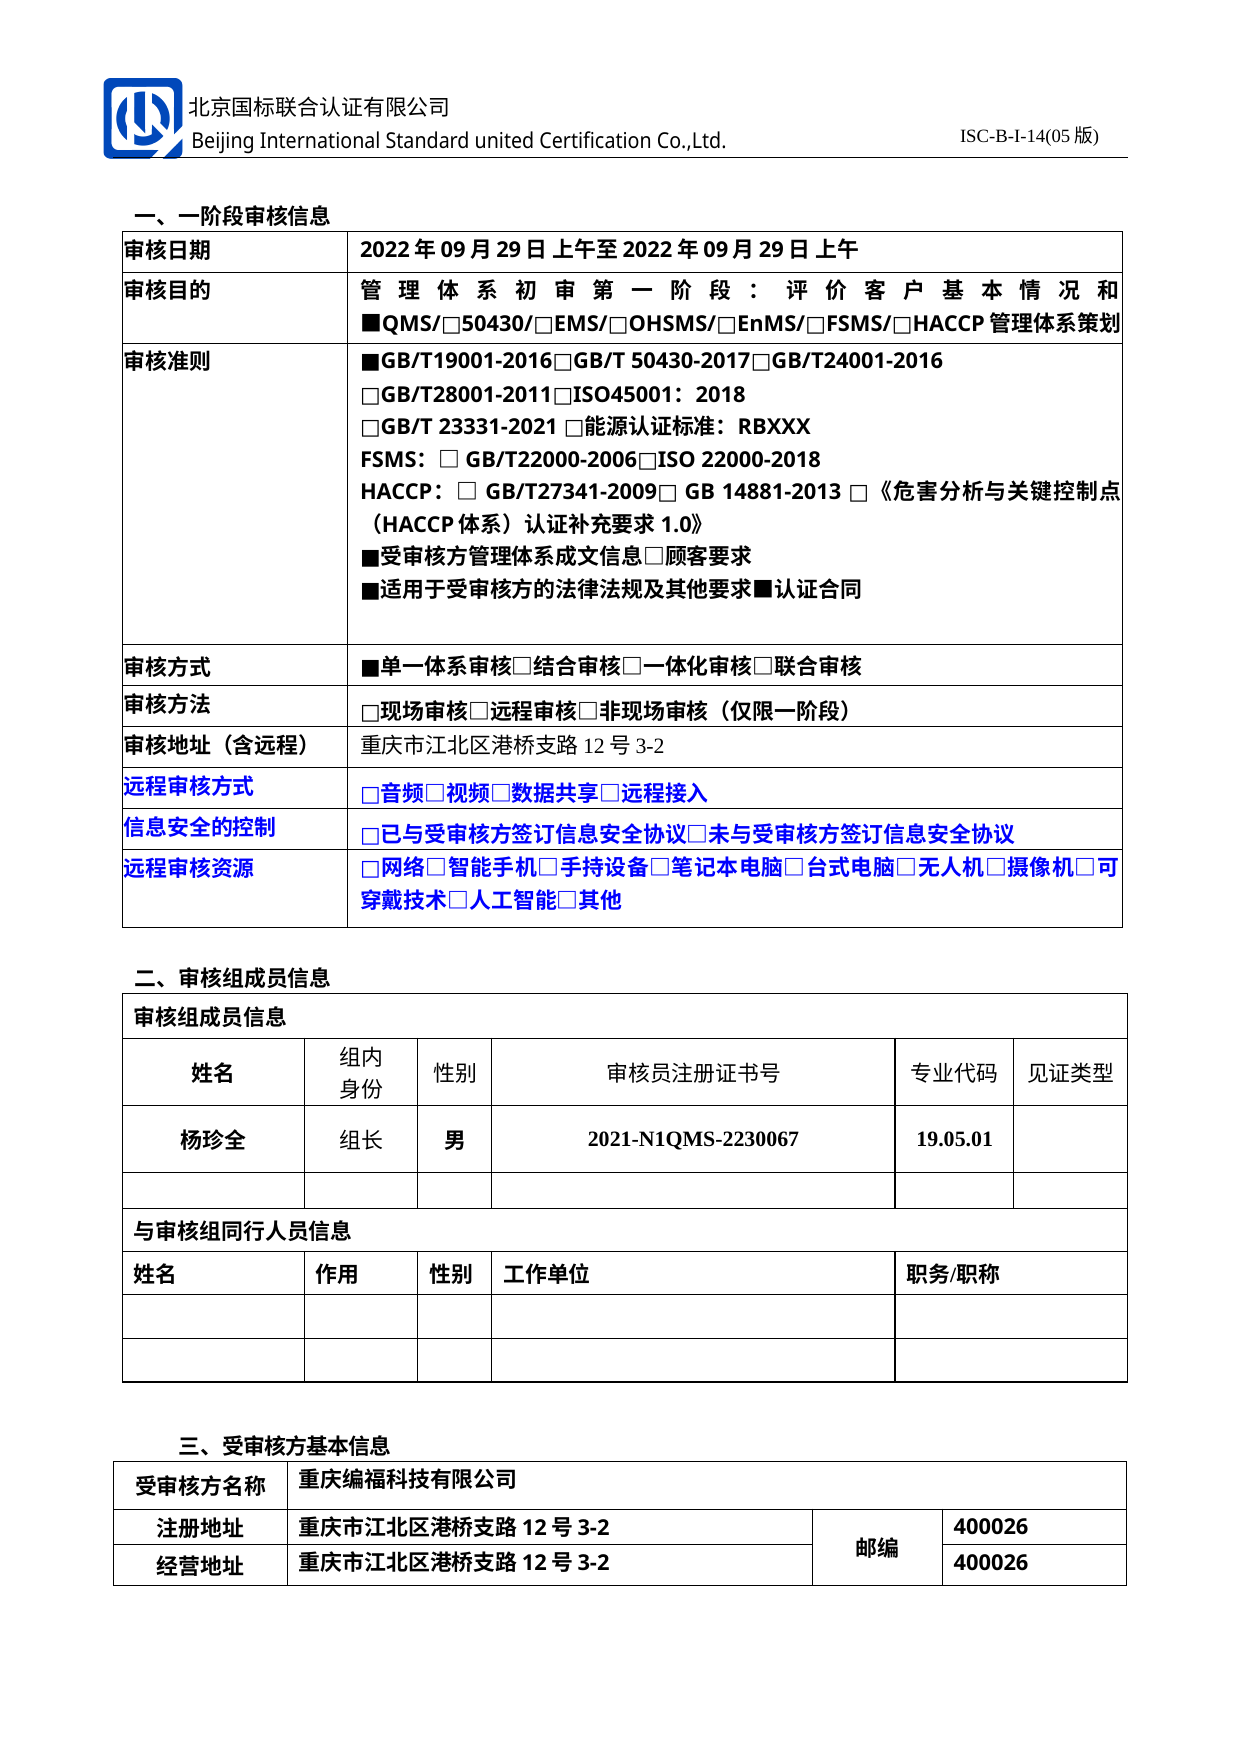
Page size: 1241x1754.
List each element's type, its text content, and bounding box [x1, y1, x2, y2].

table_cell 信息安全的控制 [123, 809, 347, 849]
table_cell 远程审核资源 [123, 850, 347, 927]
table_cell [418, 1339, 491, 1381]
table_cell ■单一体系审核□结合审核□一体化审核□联合审核 [348, 645, 1122, 685]
table_cell [123, 1339, 304, 1381]
table_cell 审核员注册证书号 [492, 1039, 894, 1105]
table_cell 审核方法 [123, 686, 347, 726]
table_cell 组长 [305, 1106, 417, 1172]
table_cell [305, 1173, 417, 1208]
table_cell 400026 [943, 1510, 1126, 1544]
table_cell 姓名 [123, 1039, 304, 1105]
table_header 2022年09月29日 上午至2022年09月29日 上午 [348, 232, 1122, 272]
table_cell [305, 1295, 417, 1338]
table_cell 400026 [943, 1545, 1126, 1585]
table_cell 审核目的 [123, 273, 347, 343]
table_cell 2021-N1QMS-2230067 [492, 1106, 894, 1172]
table_cell 重庆市江北区港桥支路12号3-2 [348, 727, 1122, 767]
table_cell □音频□视频□数据共享□远程接入 [348, 768, 1122, 808]
table_cell 管理体系初审第一阶段：评价客户基本情况和■QMS/□50430/□EMS/□OHSMS/□EnMS/□FSMS/□HACCP管理体系策划及运行，确定第二阶段审核的可行性、审核范围和重点 [348, 273, 1122, 343]
table_cell [492, 1339, 894, 1381]
table_cell 审核准则 [123, 344, 347, 644]
table_cell [492, 1295, 894, 1338]
text 一、一阶段审核信息 [112, 199, 1128, 231]
table_cell [896, 1173, 1013, 1208]
table_cell 专业代码 [896, 1039, 1013, 1105]
table_cell 19.05.01 [896, 1106, 1013, 1172]
table_cell 注册地址 [114, 1510, 287, 1544]
table_cell [123, 1173, 304, 1208]
table_cell □现场审核□远程审核□非现场审核（仅限一阶段） [348, 686, 1122, 726]
table_cell 组内 身份 [305, 1039, 417, 1105]
table_header 审核日期 [123, 232, 347, 272]
table_cell 审核方式 [123, 645, 347, 685]
table_cell 重庆市江北区港桥支路12号3-2 [288, 1545, 812, 1585]
table_cell 远程审核方式 [123, 768, 347, 808]
table_cell 性别 [418, 1252, 491, 1294]
table_cell 重庆市江北区港桥支路12号3-2 [288, 1510, 812, 1544]
table_cell [492, 1173, 894, 1208]
table_cell 男 [418, 1106, 491, 1172]
table_cell 作用 [305, 1252, 417, 1294]
table_cell 邮编 [813, 1510, 942, 1585]
table_cell [305, 1339, 417, 1381]
table_cell [418, 1295, 491, 1338]
text 三、受审核方基本信息 [134, 1428, 1128, 1461]
table_cell [1014, 1173, 1127, 1208]
table_cell 杨珍全 [123, 1106, 304, 1172]
table_header 重庆编福科技有限公司 [288, 1462, 1126, 1508]
table_cell [123, 1295, 304, 1338]
table_cell 姓名 [123, 1252, 304, 1294]
text 二、审核组成员信息 [112, 960, 1128, 993]
table_cell 审核地址（含远程） [123, 727, 347, 767]
table_cell □网络□智能手机□手持设备□笔记本电脑□台式电脑□无人机□摄像机□可穿戴技术□人工智能□其他 [348, 850, 1122, 927]
table_cell 职务/职称 [896, 1252, 1127, 1294]
table_cell [418, 1173, 491, 1208]
table_cell 经营地址 [114, 1545, 287, 1585]
table_cell 见证类型 [1014, 1039, 1127, 1105]
table_header 审核组成员信息 [123, 994, 1127, 1037]
table_cell [896, 1339, 1127, 1381]
table_cell 工作单位 [492, 1252, 894, 1294]
table_cell 与审核组同行人员信息 [123, 1209, 1127, 1251]
picture [103, 78, 183, 159]
table_header 受审核方名称 [114, 1462, 287, 1508]
table_cell 性别 [418, 1039, 491, 1105]
table_cell [896, 1295, 1127, 1338]
table_cell □已与受审核方签订信息安全协议□未与受审核方签订信息安全协议 [348, 809, 1122, 849]
table_cell ■GB/T19001-2016□GB/T 50430-2017□GB/T24001-2016 □GB/T28001-2011□ISO45001：2018 □GB/T 23331-2021 □能源认证标准：RBXXX FSMS：□ GB/T22000-2006□ISO 22000-2018 HACCP：□ GB/T27341-2009□ GB 14881-2013 □《危害分析与关键控制点（HACCP体系）认证补充要求 1.0》 ■受审核方管理体系成文信息□顾客要求 ■适用于受审核方的法律法规及其他要求■认证合同 [348, 344, 1122, 644]
table_cell [1014, 1106, 1127, 1172]
